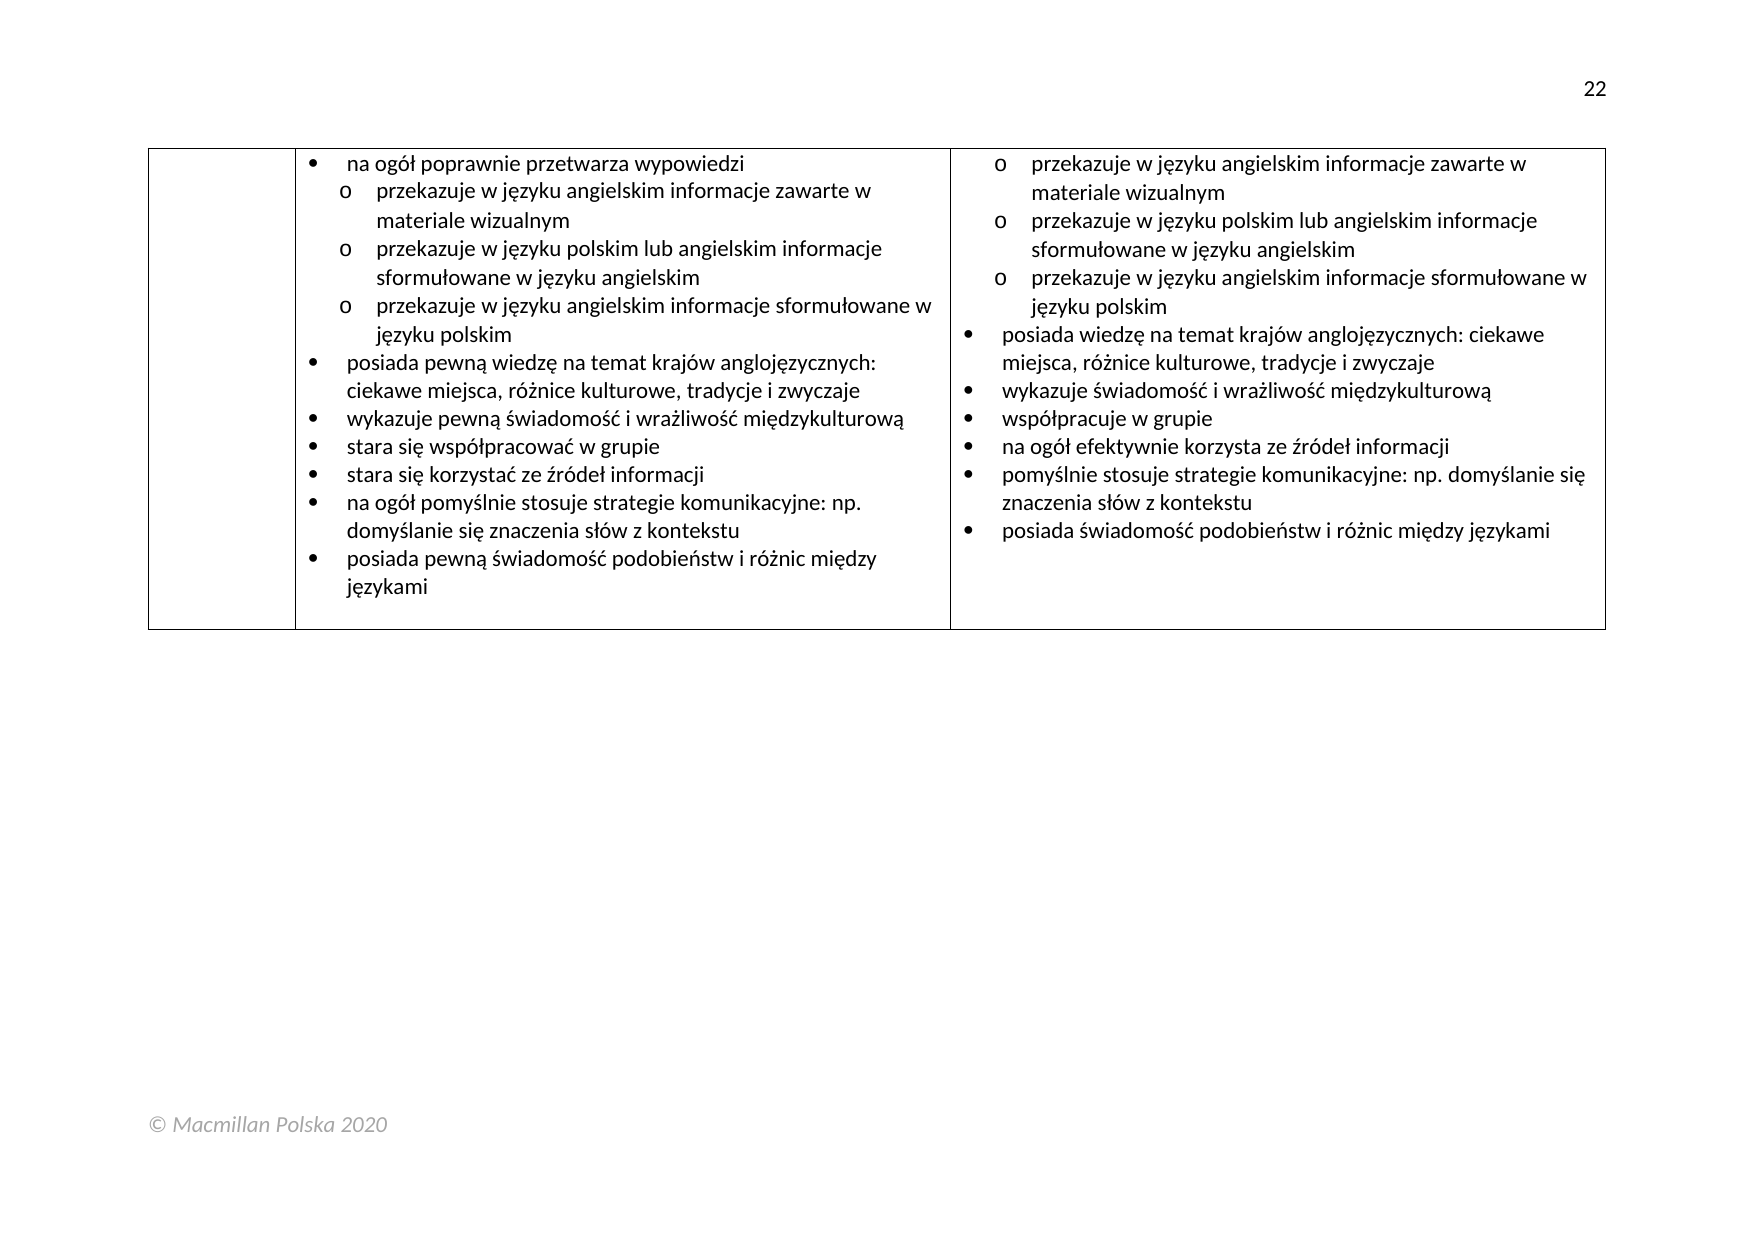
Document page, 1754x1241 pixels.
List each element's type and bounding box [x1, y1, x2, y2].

table_cell [296, 149, 950, 628]
table_cell [951, 149, 1605, 628]
table_cell [149, 149, 295, 628]
